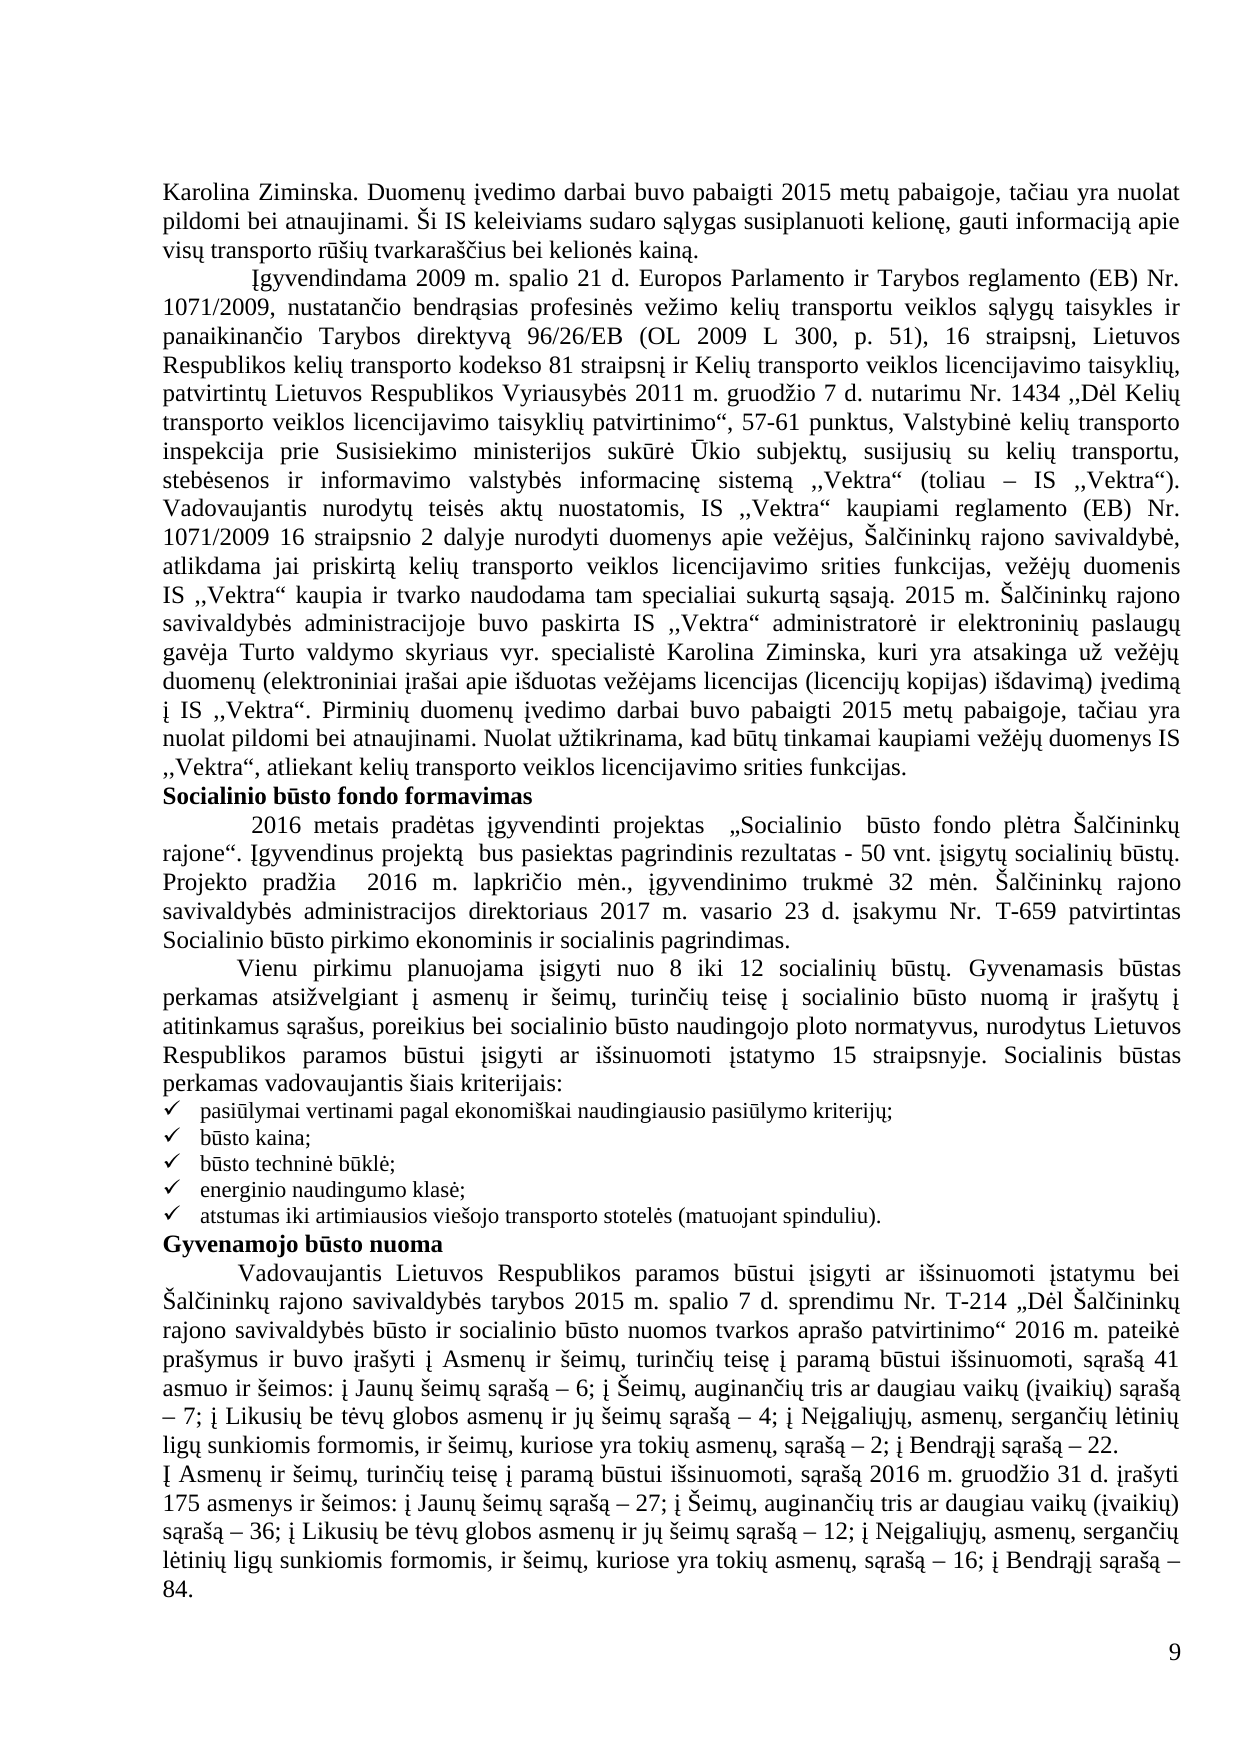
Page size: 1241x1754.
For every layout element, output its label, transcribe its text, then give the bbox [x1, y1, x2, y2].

text Gyvenamojo būsto nuoma [162, 1229, 1181, 1258]
list pasiūlymai vertinami pagal ekonomiškai naudingiausio pasiūlymo kriterijų; [162, 1097, 1181, 1123]
text Į Asmenų ir šeimų, turinčių teisę į paramą būstui išsinuomoti, sąrašą 2016 m. gruodžio 31 d. įrašyti 175 asmenys ir šeimos: į Jaunų šeimų sąrašą – 27; į Šeimų, auginančių tris ar daugiau vaikų (įvaikių) sąrašą – 36; į Likusių be tėvų globos asmenų ir jų šeimų sąrašą – 12; į Neįgaliųjų, asmenų, sergančių lėtinių ligų sunkiomis formomis, ir šeimų, kuriose yra tokių asmenų, sąrašą – 16; į Bendrąjį sąrašą – 84. [162, 1459, 1181, 1603]
list būsto kaina; [162, 1123, 1181, 1150]
list atstumas iki artimiausios viešojo transporto stotelės (matuojant spinduliu). [162, 1203, 1181, 1229]
list energinio naudingumo klasė; [162, 1176, 1181, 1203]
list būsto techninė būklė; [162, 1150, 1181, 1176]
text Vadovaujantis Lietuvos Respublikos paramos būstui įsigyti ar išsinuomoti įstatymu bei Šalčininkų rajono savivaldybės tarybos 2015 m. spalio 7 d. sprendimu Nr. T-214 „Dėl Šalčininkų rajono savivaldybės būsto ir socialinio būsto nuomos tvarkos aprašo patvirtinimo“ 2016 m. pateikė prašymus ir buvo įrašyti į Asmenų ir šeimų, turinčių teisę į paramą būstui išsinuomoti, sąrašą 41 asmuo ir šeimos: į Jaunų šeimų sąrašą – 6; į Šeimų, auginančių tris ar daugiau vaikų (įvaikių) sąrašą – 7; į Likusių be tėvų globos asmenų ir jų šeimų sąrašą – 4; į Neįgaliųjų, asmenų, sergančių lėtinių ligų sunkiomis formomis, ir šeimų, kuriose yra tokių asmenų, sąrašą – 2; į Bendrąjį sąrašą – 22. [162, 1258, 1181, 1459]
text Įgyvendindama 2009 m. spalio 21 d. Europos Parlamento ir Tarybos reglamento (EB) Nr. 1071/2009, nustatančio bendrąsias profesinės vežimo kelių transportu veiklos sąlygų taisykles ir panaikinančio Tarybos direktyvą 96/26/EB (OL 2009 L 300, p. 51), 16 straipsnį, Lietuvos Respublikos kelių transporto kodekso 81 straipsnį ir Kelių transporto veiklos licencijavimo taisyklių, patvirtintų Lietuvos Respublikos Vyriausybės 2011 m. gruodžio 7 d. nutarimu Nr. 1434 ,,Dėl Kelių transporto veiklos licencijavimo taisyklių patvirtinimo“, 57-61 punktus, Valstybinė kelių transporto inspekcija prie Susisiekimo ministerijos sukūrė Ūkio subjektų, susijusių su kelių transportu, stebėsenos ir informavimo valstybės informacinę sistemą ,,Vektra“ (toliau – IS ,,Vektra“). Vadovaujantis nurodytų teisės aktų nuostatomis, IS ,,Vektra“ kaupiami reglamento (EB) Nr. 1071/2009 16 straipsnio 2 dalyje nurodyti duomenys apie vežėjus, Šalčininkų rajono savivaldybė, atlikdama jai priskirtą kelių transporto veiklos licencijavimo srities funkcijas, vežėjų duomenis IS ,,Vektra“ kaupia ir tvarko naudodama tam specialiai sukurtą sąsają. 2015 m. Šalčininkų rajono savivaldybės administracijoje buvo paskirta IS ,,Vektra“ administratorė ir elektroninių paslaugų gavėja Turto valdymo skyriaus vyr. specialistė Karolina Ziminska, kuri yra atsakinga už vežėjų duomenų (elektroniniai įrašai apie išduotas vežėjams licencijas (licencijų kopijas) išdavimą) įvedimą į IS ,,Vektra“. Pirminių duomenų įvedimo darbai buvo pabaigti 2015 metų pabaigoje, tačiau yra nuolat pildomi bei atnaujinami. Nuolat užtikrinama, kad būtų tinkamai kaupiami vežėjų duomenys IS ,,Vektra“, atliekant kelių transporto veiklos licencijavimo srities funkcijas. [162, 263, 1181, 781]
title 2016 metais pradėtas įgyvendinti projektas „Socialinio būsto fondo plėtra Šalčininkų rajone“. Įgyvendinus projektą bus pasiektas pagrindinis rezultatas - 50 vnt. įsigytų socialinių būstų. Projekto pradžia 2016 m. lapkričio mėn., įgyvendinimo trukmė 32 mėn. Šalčininkų rajono savivaldybės administracijos direktoriaus 2017 m. vasario 23 d. įsakymu Nr. T-659 patvirtintas Socialinio būsto pirkimo ekonominis ir socialinis pagrindimas. [162, 810, 1181, 953]
text Socialinio būsto fondo formavimas [162, 781, 1181, 810]
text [162, 177, 1181, 263]
text Vienu pirkimu planuojama įsigyti nuo 8 iki 12 socialinių būstų. Gyvenamasis būstas perkamas atsižvelgiant į asmenų ir šeimų, turinčių teisę į socialinio būsto nuomą ir įrašytų į atitinkamus sąrašus, poreikius bei socialinio būsto naudingojo ploto normatyvus, nurodytus Lietuvos Respublikos paramos būstui įsigyti ar išsinuomoti įstatymo 15 straipsnyje. Socialinis būstas perkamas vadovaujantis šiais kriterijais: [162, 953, 1181, 1097]
